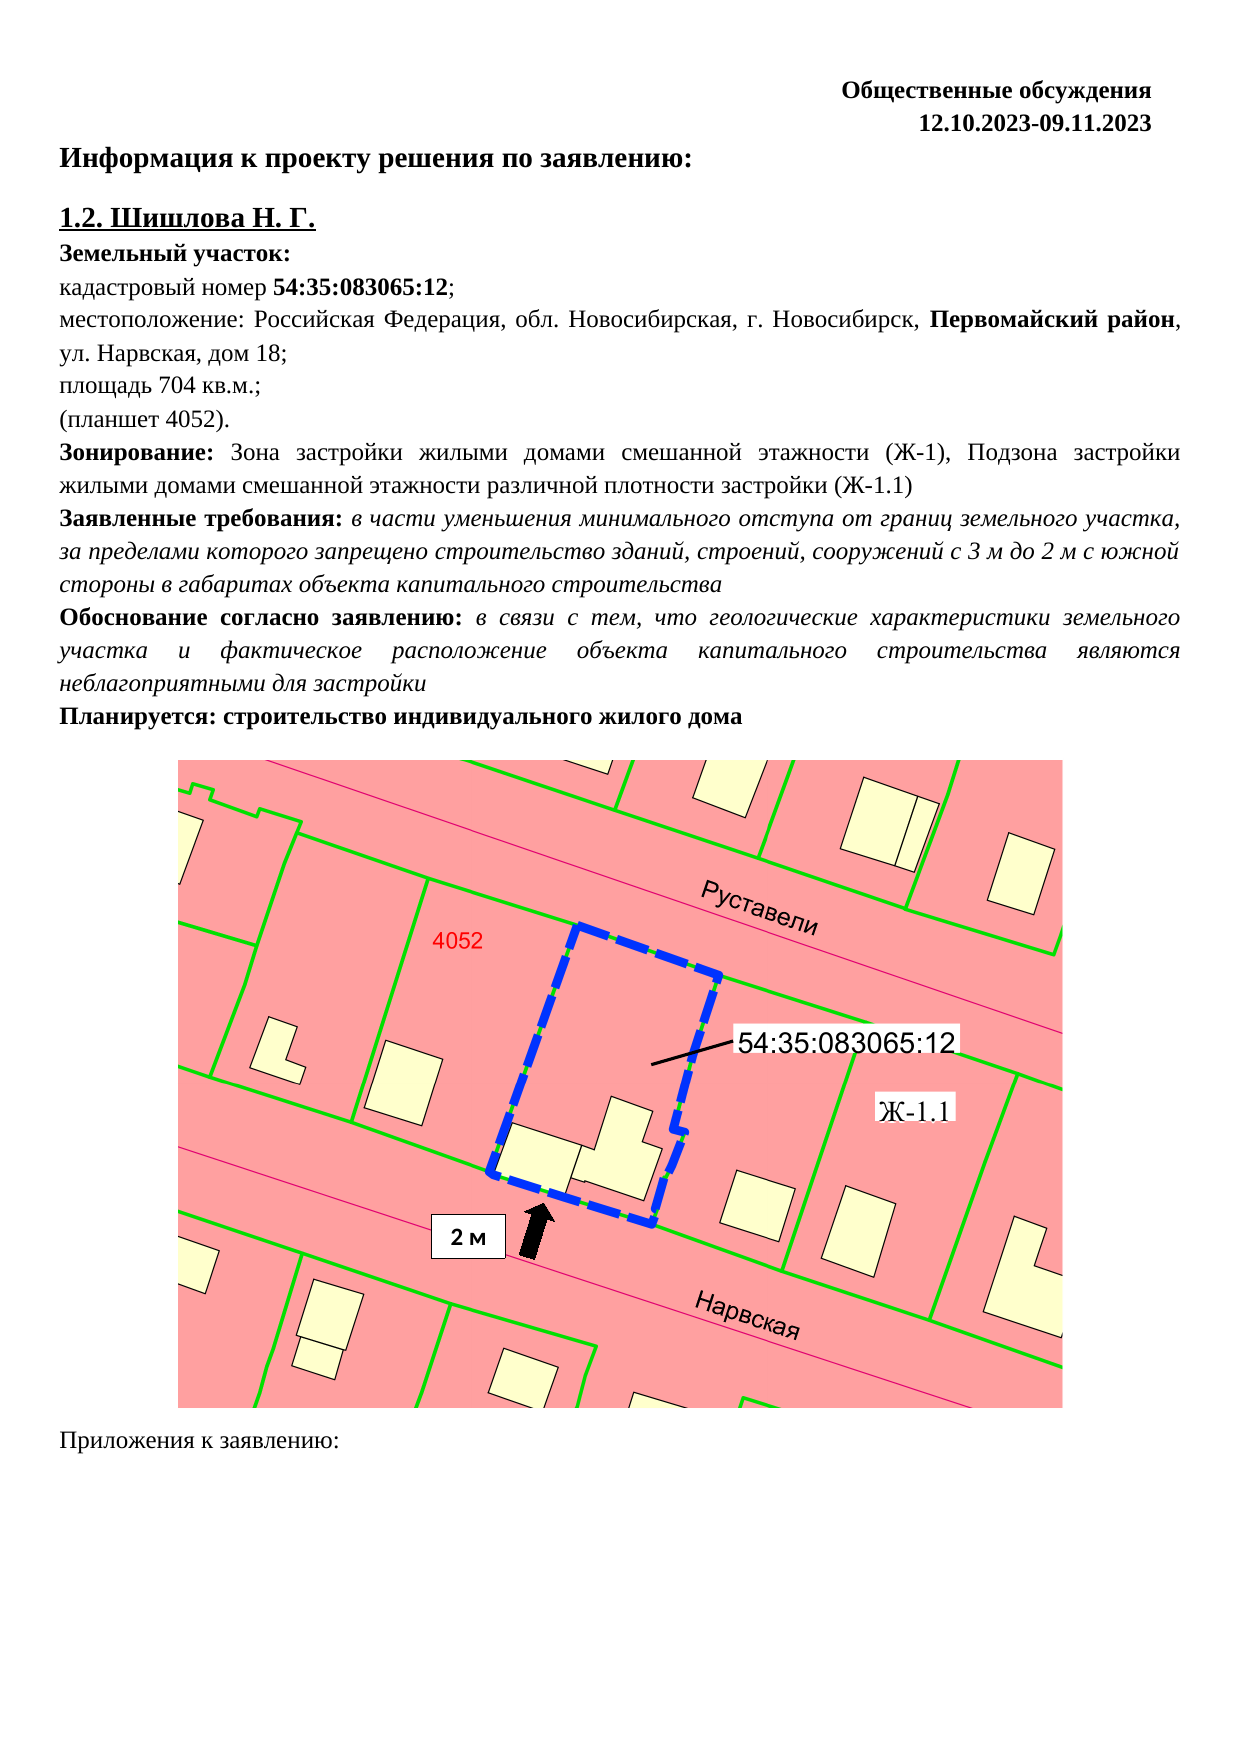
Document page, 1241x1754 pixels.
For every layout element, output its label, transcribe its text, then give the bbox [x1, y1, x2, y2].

text Планируется: строительство индивидуального жилого дома [59, 701, 1181, 729]
picture [176, 758, 1064, 1409]
text площадь 704 кв.м.; [59, 371, 1181, 399]
text Информация к проекту решения по заявлению: [59, 141, 1152, 174]
text (планшет 4052). [59, 404, 1181, 432]
text Заявленные требования: в части уменьшения минимального отступа от границ земельного участка, за пределами которого запрещено строительство зданий, строений, сооружений с 3 м до 2 м с южной стороны в габаритах объекта капитального строительства [59, 503, 1181, 597]
text местоположение: Российская Федерация, обл. Новосибирская, г. Новосибирск, Первомайский район, ул. Нарвская, дом 18; [59, 304, 1181, 366]
text кадастровый номер 54:35:083065:12; [59, 272, 1181, 300]
text Земельный участок: [59, 238, 1181, 267]
text Приложения к заявлению: [59, 1425, 1181, 1454]
text Обоснование согласно заявлению: в связи с тем, что геологические характеристики земельного участка и фактическое расположение объекта капитального строительства являются неблагоприятными для застройки [59, 602, 1181, 697]
text Зонирование: Зона застройки жилыми домами смешанной этажности (Ж-1), Подзона застройки жилыми домами смешанной этажности различной плотности застройки (Ж-1.1) [59, 437, 1181, 498]
text 1.2. Шишлова Н. Г. [59, 200, 1152, 233]
